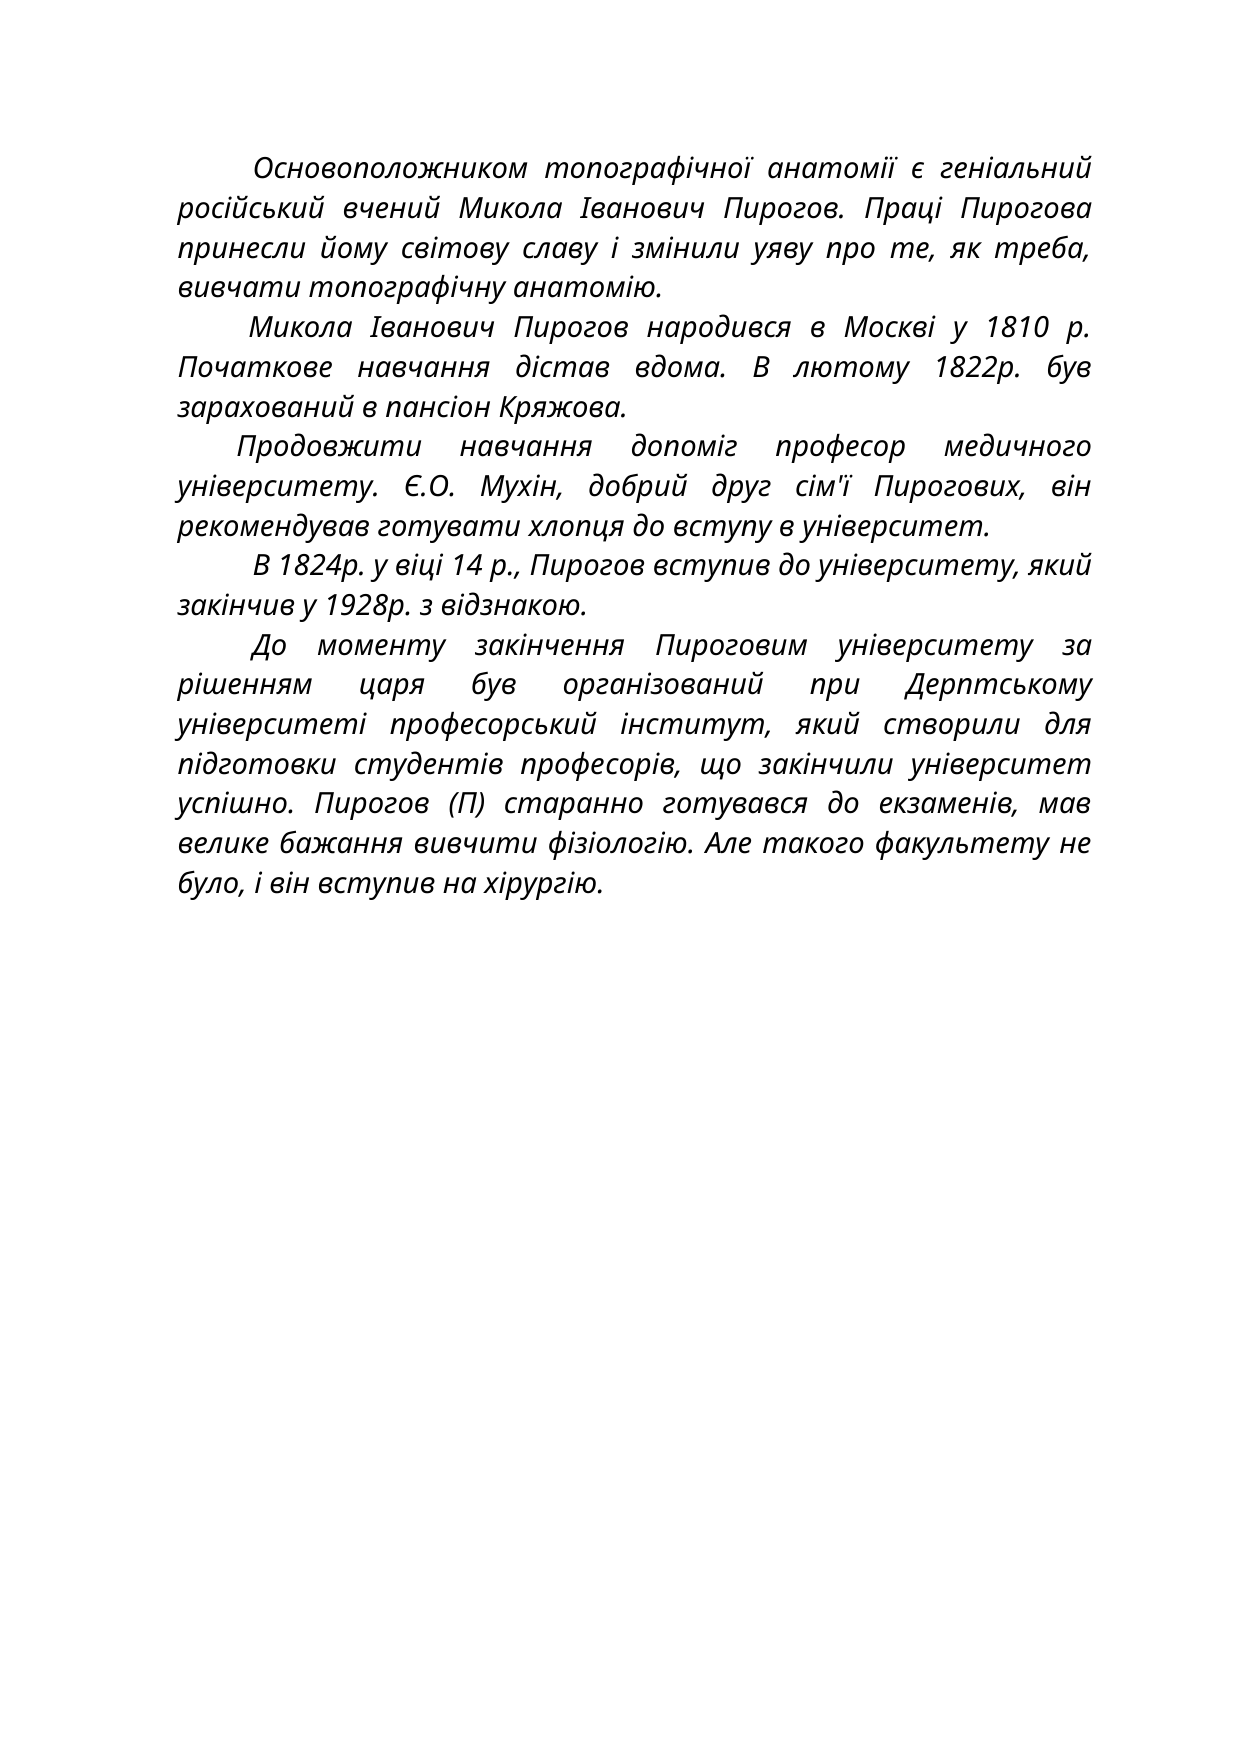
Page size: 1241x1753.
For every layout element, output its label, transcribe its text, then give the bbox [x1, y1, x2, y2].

text До моменту закінчення Пироговим університету за рішенням царя був організований при Дерптському університеті професорський інститут, який створили для підготовки студентів професорів, що закінчили університет успішно. Пирогов (П) старанно готувався до екзаменів, мав велике бажання вивчити фізіологію. Але такого факультету не було, і він вступив на хірургію. [177, 624, 1092, 902]
text В 1824р. у віці 14 р., Пирогов вступив до університету, який закінчив у 1928р. з відзнакою. [177, 544, 1092, 624]
text Микола Іванович Пирогов народився в Москві у 1810 р. Початкове навчання дістав вдома. В лютому 1822р. був зарахований в пансіон Кряжова. [177, 306, 1092, 426]
text Основоположником топографічної анатомії є геніальний російський вчений Микола Іванович Пирогов. Праці Пирогова принесли йому світову славу і змінили уяву про те, як треба, вивчати топографічну анатомію. [177, 148, 1092, 306]
text Продовжити навчання допоміг професор медичного університету. Є.О. Мухін, добрий друг сім'ї Пирогових, він рекомендував готувати хлопця до вступу в університет. [177, 426, 1092, 544]
